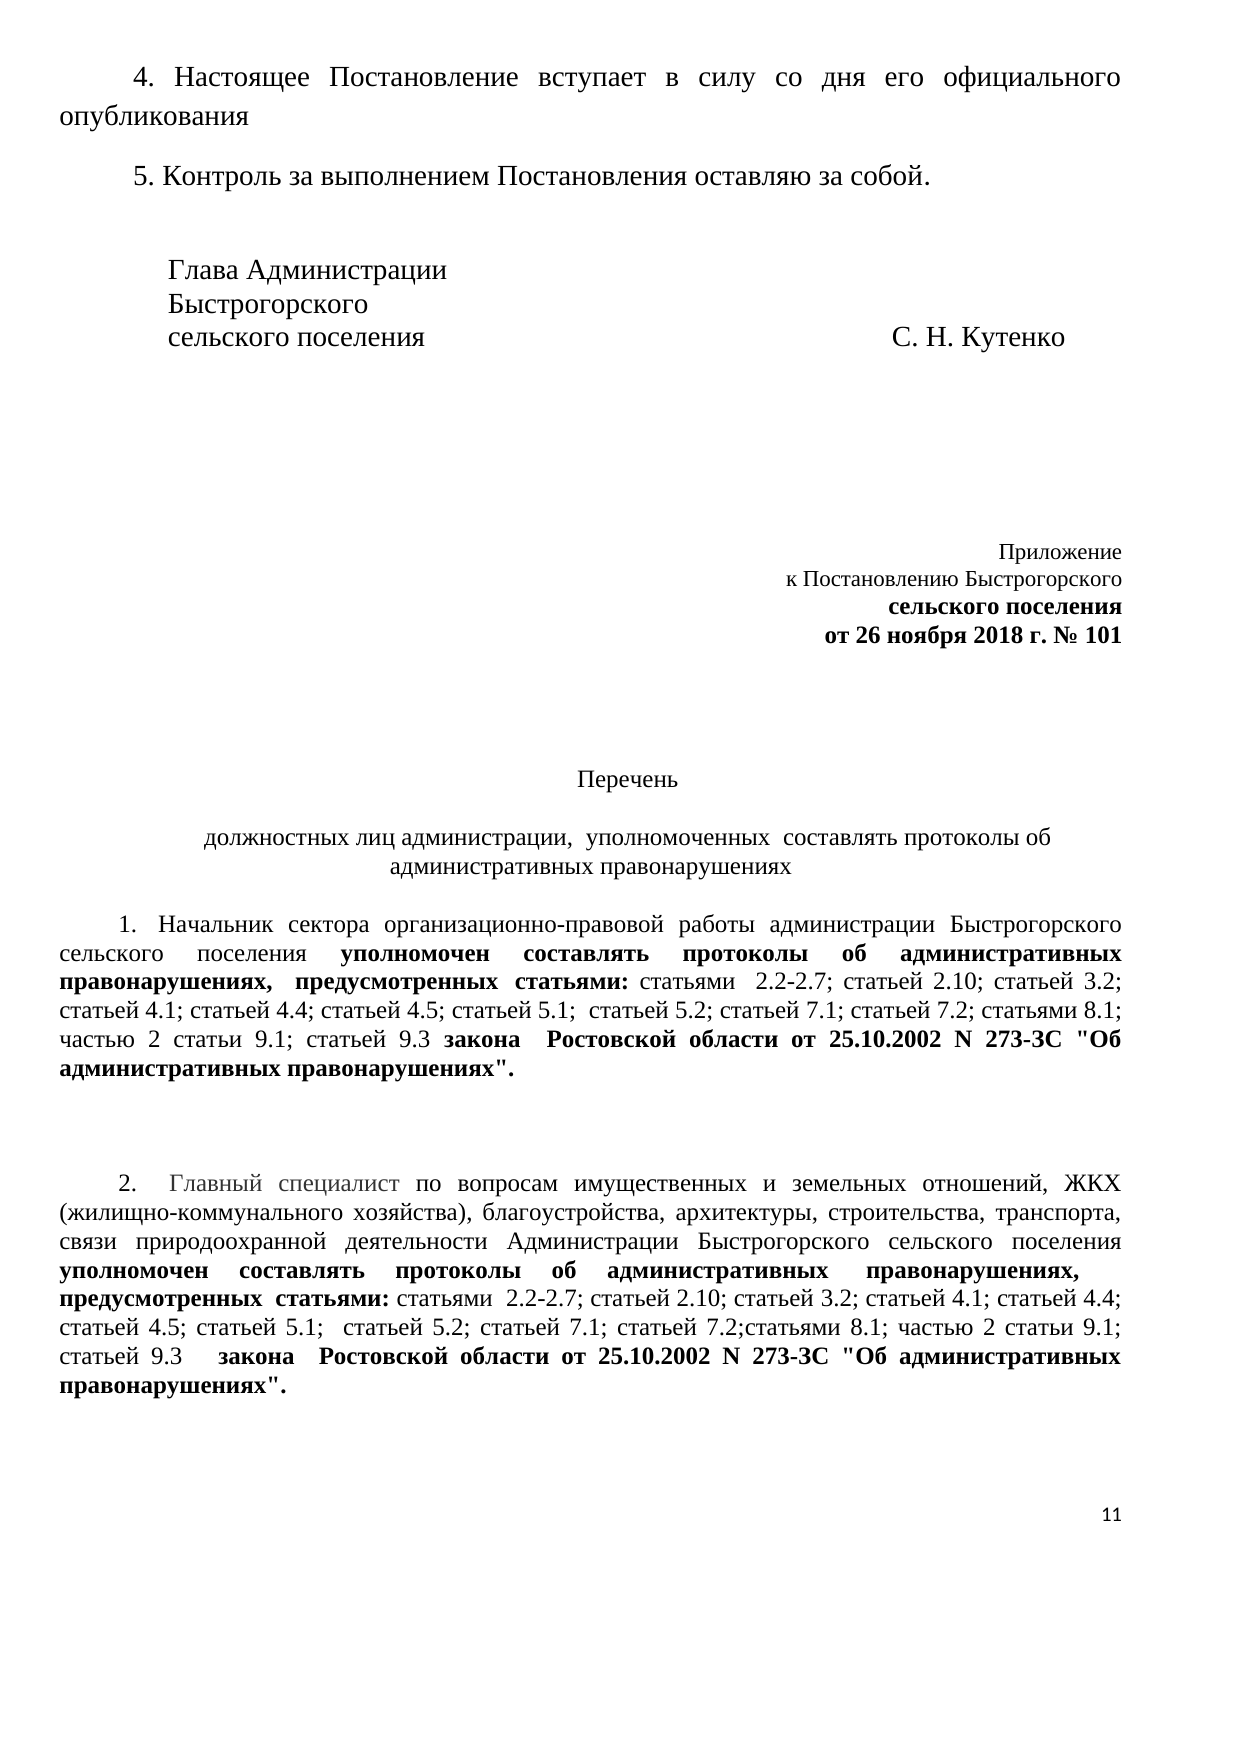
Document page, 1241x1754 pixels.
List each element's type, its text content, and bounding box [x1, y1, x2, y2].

text к Постановлению Быстрогорского [59, 564, 1122, 591]
text от 26 ноября 2018 г. № 101 [59, 620, 1122, 648]
text Быстрогорского [59, 286, 1122, 319]
text должностных лиц администрации, уполномоченных составлять протоколы об административных правонарушениях [59, 822, 1122, 880]
text 4. Настоящее Постановление вступает в силу со дня его официального опубликования [59, 59, 1122, 131]
text 1. Начальник сектора организационно-правовой работы администрации Быстрогорского сельского поселения уполномочен составлять протоколы об административных правонарушениях, предусмотренных статьями: статьями 2.2-2.7; статьей 2.10; статьей 3.2; статьей 4.1; статьей 4.4; статьей 4.5; статьей 5.1; статьей 5.2; статьей 7.1; статьей 7.2; статьями 8.1; частью 2 статьи 9.1; статьей 9.3 закона Ростовской области от 25.10.2002 N 273-ЗС "Об административных правонарушениях". [59, 909, 1122, 1081]
text Глава Администрации [59, 252, 1122, 286]
text сельского поселения [59, 591, 1122, 620]
text Перечень [59, 764, 1122, 793]
text 2. Главный специалист по вопросам имущественных и земельных отношений, ЖКХ (жилищно-коммунального хозяйства), благоустройства, архитектуры, строительства, транспорта, связи природоохранной деятельности Администрации Быстрогорского сельского поселения уполномочен составлять протоколы об административных правонарушениях, предусмотренных статьями: статьями 2.2-2.7; статьей 2.10; статьей 3.2; статьей 4.1; статьей 4.4; статьей 4.5; статьей 5.1; статьей 5.2; статьей 7.1; статьей 7.2;статьями 8.1; частью 2 статьи 9.1; статьей 9.3 закона Ростовской области от 25.10.2002 N 273-ЗС "Об административных правонарушениях". [59, 1168, 1122, 1398]
text Приложение [59, 538, 1122, 564]
text сельского поселения С. Н. Кутенко [59, 319, 1122, 353]
text 5. Контроль за выполнением Постановления оставляю за собой. [59, 157, 1122, 193]
